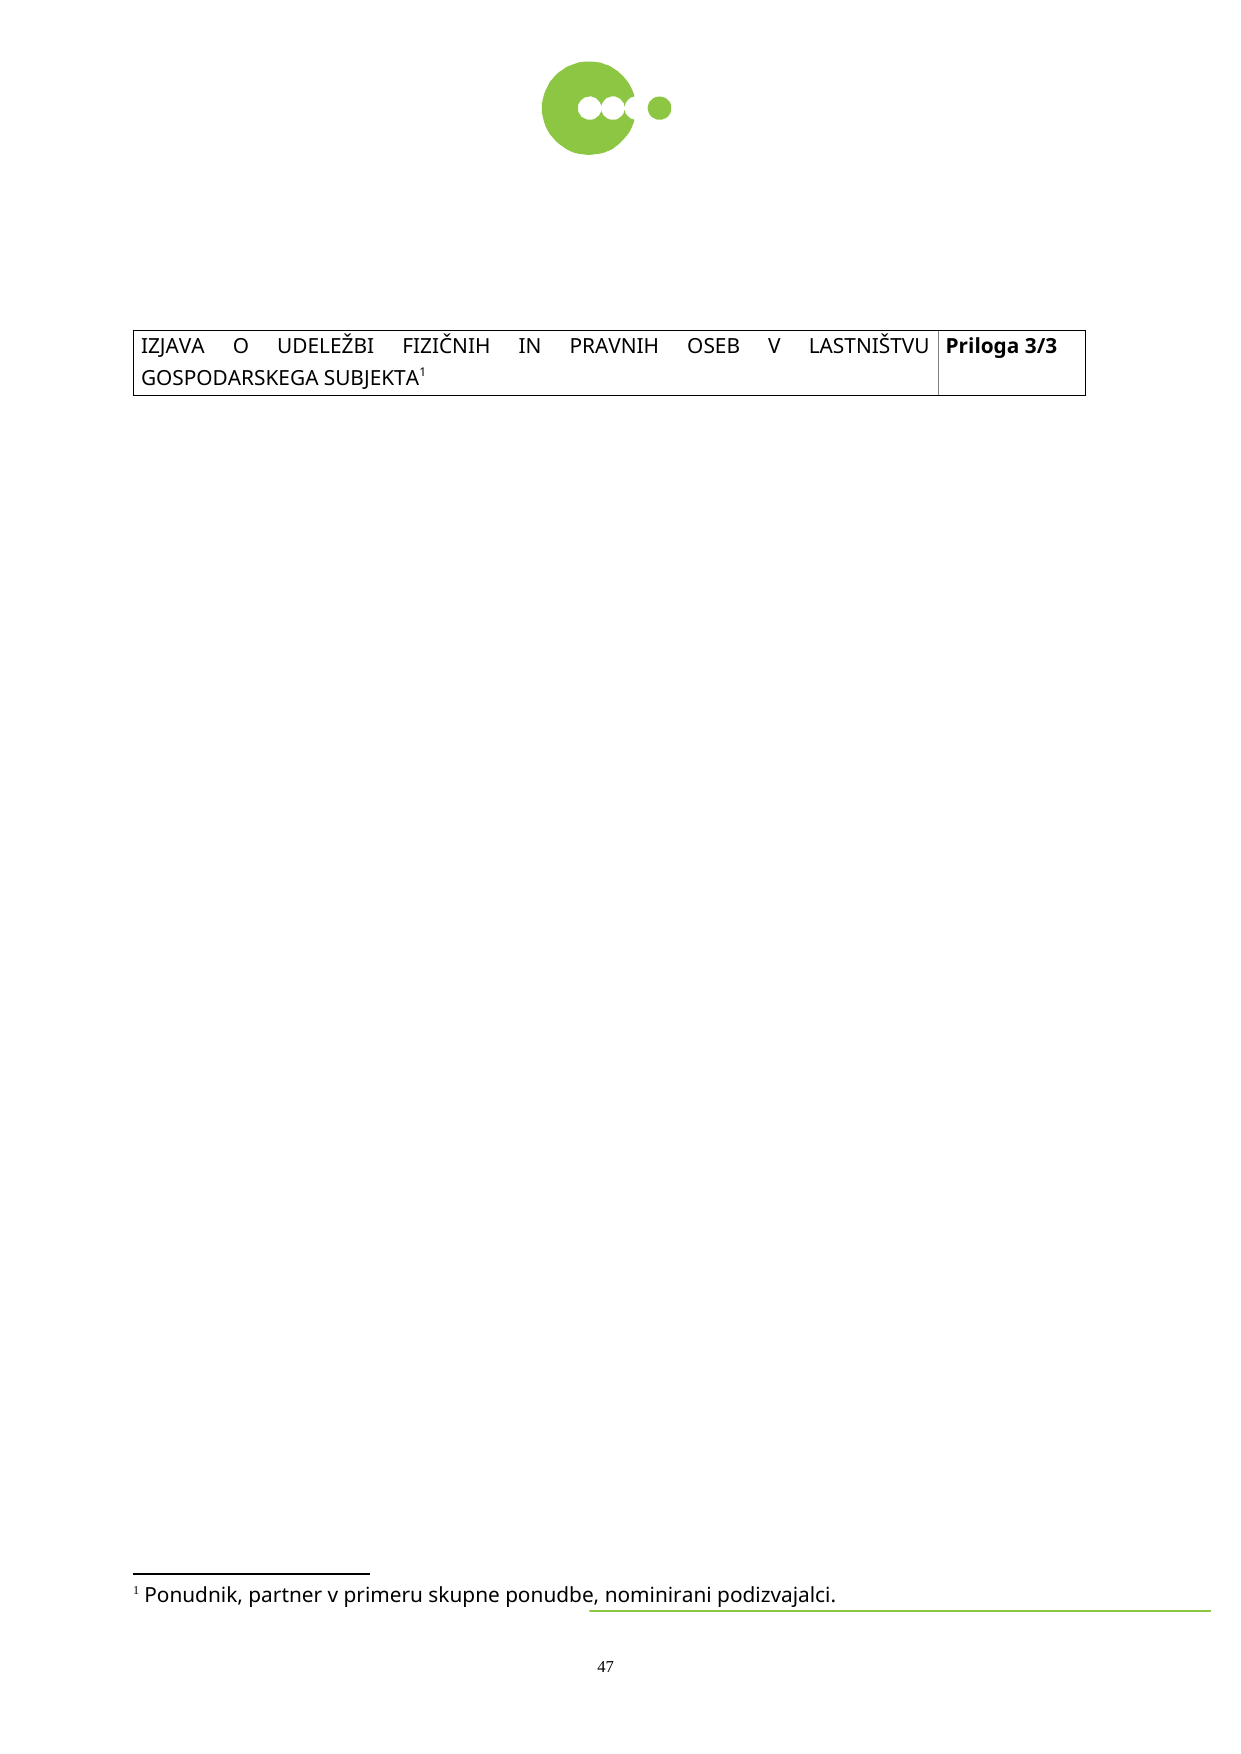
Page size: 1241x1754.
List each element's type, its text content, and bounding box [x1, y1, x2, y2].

table_header Priloga 3/3 [939, 331, 1085, 395]
table_header IZJAVA O UDELEŽBI FIZIČNIH IN PRAVNIH OSEB V LASTNIŠTVU GOSPODARSKEGA SUBJEKTA [134, 331, 938, 395]
